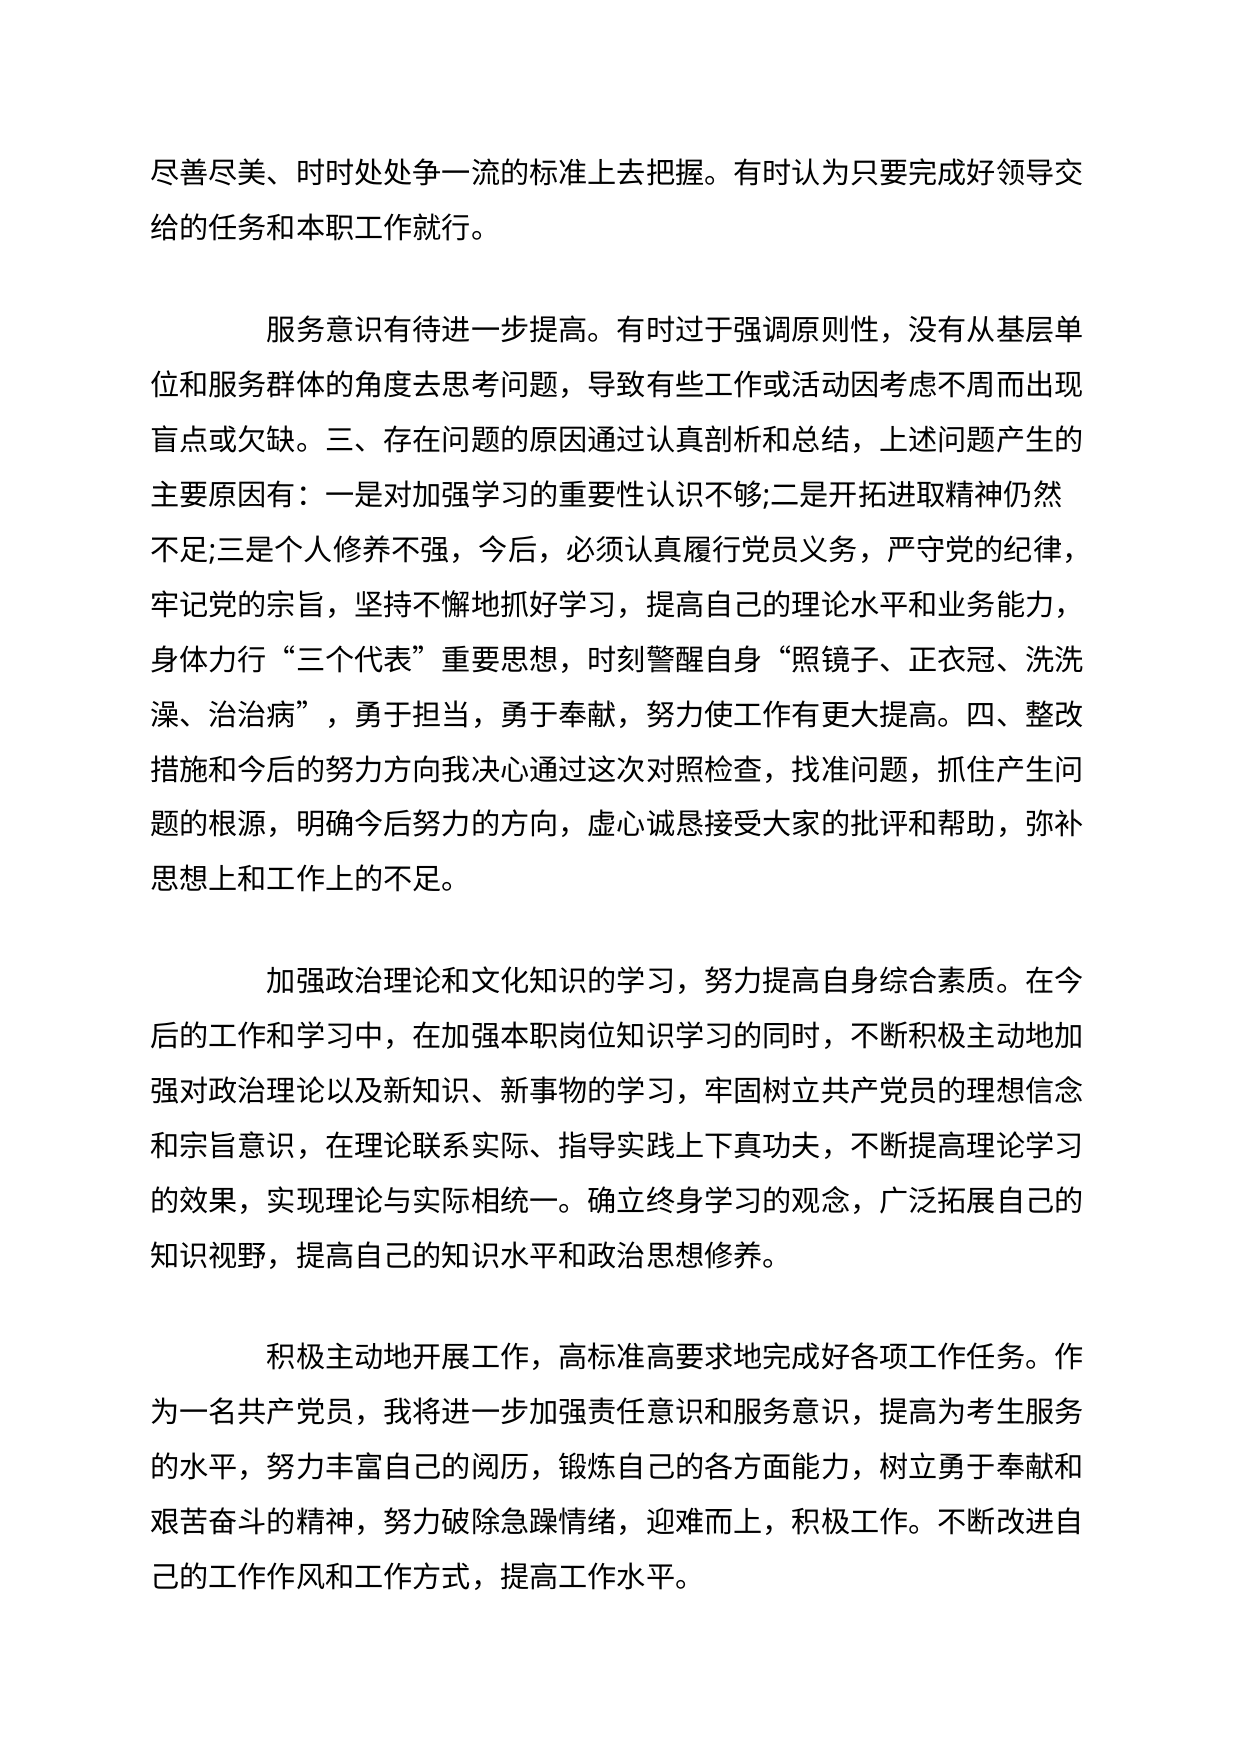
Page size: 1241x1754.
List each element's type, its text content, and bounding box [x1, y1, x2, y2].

text 加强政治理论和文化知识的学习，努力提高自身综合素质。在今后的工作和学习中，在加强本职岗位知识学习的同时，不断积极主动地加强对政治理论以及新知识、新事物的学习，牢固树立共产党员的理想信念和宗旨意识，在理论联系实际、指导实践上下真功夫，不断提高理论学习的效果，实现理论与实际相统一。确立终身学习的观念，广泛拓展自己的知识视野，提高自己的知识水平和政治思想修养。 [150, 958, 1090, 1274]
text 服务意识有待进一步提高。有时过于强调原则性，没有从基层单位和服务群体的角度去思考问题，导致有些工作或活动因考虑不周而出现盲点或欠缺。三、存在问题的原因通过认真剖析和总结，上述问题产生的主要原因有：一是对加强学习的重要性认识不够;二是开拓进取精神仍然不足;三是个人修养不强，今后，必须认真履行党员义务，严守党的纪律，牢记党的宗旨，坚持不懈地抓好学习，提高自己的理论水平和业务能力，身体力行“三个代表”重要思想，时刻警醒自身“照镜子、正衣冠、洗洗澡、治治病”，勇于担当，勇于奉献，努力使工作有更大提高。四、整改措施和今后的努力方向我决心通过这次对照检查，找准问题，抓住产生问题的根源，明确今后努力的方向，虚心诚恳接受大家的批评和帮助，弥补思想上和工作上的不足。 [150, 307, 1090, 898]
text 积极主动地开展工作，高标准高要求地完成好各项工作任务。作为一名共产党员，我将进一步加强责任意识和服务意识，提高为考生服务的水平，努力丰富自己的阅历，锻炼自己的各方面能力，树立勇于奉献和艰苦奋斗的精神，努力破除急躁情绪，迎难而上，积极工作。不断改进自己的工作作风和工作方式，提高工作水平。 [150, 1334, 1090, 1596]
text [150, 150, 1090, 247]
